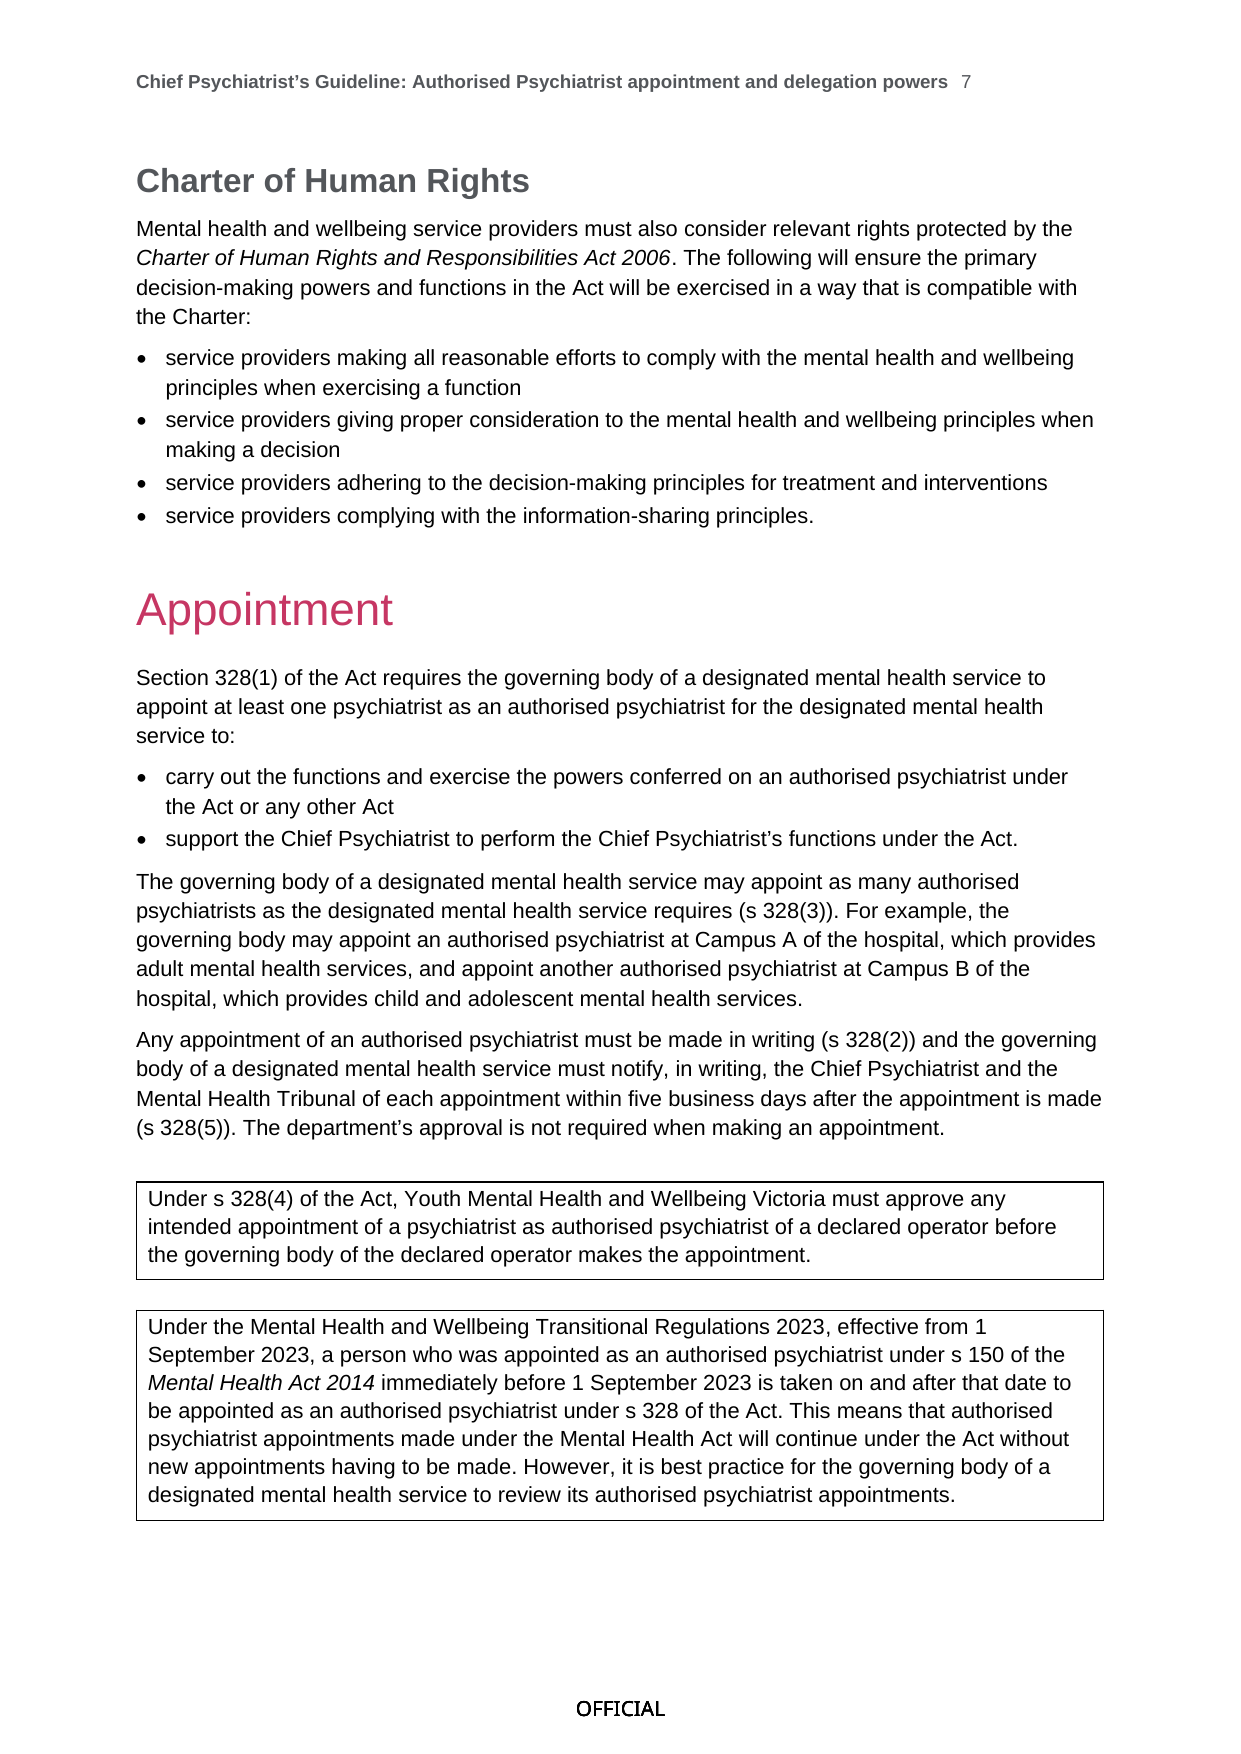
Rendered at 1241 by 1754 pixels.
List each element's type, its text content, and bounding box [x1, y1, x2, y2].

text Any appointment of an authorised psychiatrist must be made in writing (s 328(2)) and the governing body of a designated mental health service must notify, in writing, the Chief Psychiatrist and the Mental Health Tribunal of each appointment within five business days after the appointment is made (s 328(5)). The department’s approval is not required when making an appointment. [136, 1023, 1104, 1140]
text service providers making all reasonable efforts to comply with the mental health and wellbeing principles when exercising a function [136, 341, 1104, 399]
text service providers complying with the information-sharing principles. [136, 499, 1104, 529]
text The governing body of a designated mental health service may appoint as many authorised psychiatrists as the designated mental health service requires (s 328(3)). For example, the governing body may appoint an authorised psychiatrist at Campus A of the hospital, which provides adult mental health services, and appoint another authorised psychiatrist at Campus B of the hospital, which provides child and adolescent mental health services. [136, 865, 1104, 1011]
text Section 328(1) of the Act requires the governing body of a designated mental health service to appoint at least one psychiatrist as an authorised psychiatrist for the designated mental health service to: [136, 661, 1104, 748]
text service providers adhering to the decision-making principles for treatment and interventions [136, 466, 1104, 495]
subtitle Charter of Human Rights [136, 161, 1104, 199]
text support the Chief Psychiatrist to perform the Chief Psychiatrist’s functions under the Act. [136, 823, 1104, 852]
text Mental health and wellbeing service providers must also consider relevant rights protected by the Charter of Human Rights and Responsibilities Act 2006. The following will ensure the primary decision-making powers and functions in the Act will be exercised in a way that is compatible with the Charter: [136, 212, 1104, 329]
text service providers giving proper consideration to the mental health and wellbeing principles when making a decision [136, 404, 1104, 462]
text carry out the functions and exercise the powers conferred on an authorised psychiatrist under the Act or any other Act [136, 761, 1104, 819]
table_header Under the Mental Health and Wellbeing Transitional Regulations 2023, effective from 1 September 2023, a person who was appointed as an authorised psychiatrist under s 150 of the Mental Health Act 2014 immediately before 1 September 2023 is taken on and after that date to be appointed as an authorised psychiatrist under s 328 of the Act. This means that authorised psychiatrist appointments made under the Mental Health Act will continue under the Act without new appointments having to be made. However, it is best practice for the governing body of a designated mental health service to review its authorised psychiatrist appointments. [137, 1311, 1103, 1520]
subtitle Appointment [136, 583, 1104, 636]
table_header Under s 328(4) of the Act, Youth Mental Health and Wellbeing Victoria must approve any intended appointment of a psychiatrist as authorised psychiatrist of a declared operator before the governing body of the declared operator makes the appointment. [137, 1183, 1103, 1279]
